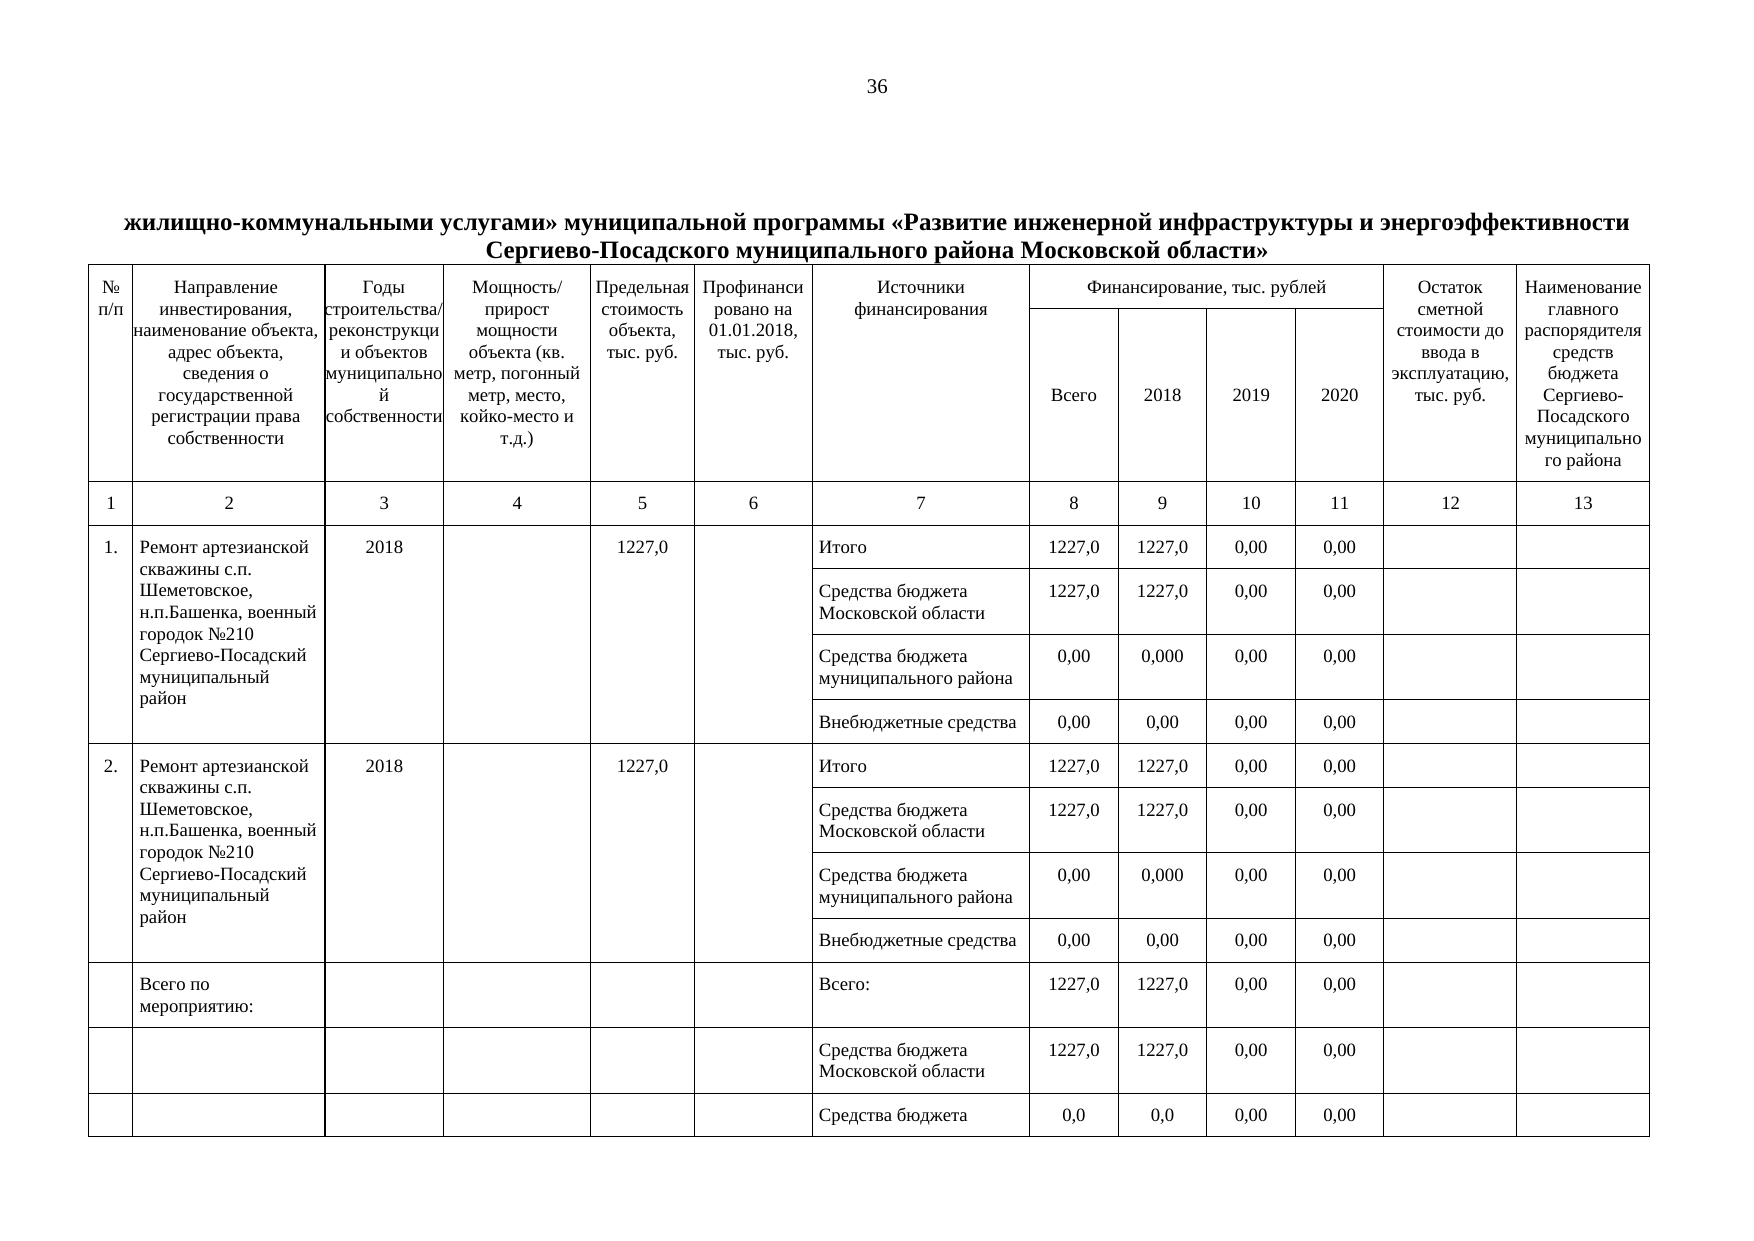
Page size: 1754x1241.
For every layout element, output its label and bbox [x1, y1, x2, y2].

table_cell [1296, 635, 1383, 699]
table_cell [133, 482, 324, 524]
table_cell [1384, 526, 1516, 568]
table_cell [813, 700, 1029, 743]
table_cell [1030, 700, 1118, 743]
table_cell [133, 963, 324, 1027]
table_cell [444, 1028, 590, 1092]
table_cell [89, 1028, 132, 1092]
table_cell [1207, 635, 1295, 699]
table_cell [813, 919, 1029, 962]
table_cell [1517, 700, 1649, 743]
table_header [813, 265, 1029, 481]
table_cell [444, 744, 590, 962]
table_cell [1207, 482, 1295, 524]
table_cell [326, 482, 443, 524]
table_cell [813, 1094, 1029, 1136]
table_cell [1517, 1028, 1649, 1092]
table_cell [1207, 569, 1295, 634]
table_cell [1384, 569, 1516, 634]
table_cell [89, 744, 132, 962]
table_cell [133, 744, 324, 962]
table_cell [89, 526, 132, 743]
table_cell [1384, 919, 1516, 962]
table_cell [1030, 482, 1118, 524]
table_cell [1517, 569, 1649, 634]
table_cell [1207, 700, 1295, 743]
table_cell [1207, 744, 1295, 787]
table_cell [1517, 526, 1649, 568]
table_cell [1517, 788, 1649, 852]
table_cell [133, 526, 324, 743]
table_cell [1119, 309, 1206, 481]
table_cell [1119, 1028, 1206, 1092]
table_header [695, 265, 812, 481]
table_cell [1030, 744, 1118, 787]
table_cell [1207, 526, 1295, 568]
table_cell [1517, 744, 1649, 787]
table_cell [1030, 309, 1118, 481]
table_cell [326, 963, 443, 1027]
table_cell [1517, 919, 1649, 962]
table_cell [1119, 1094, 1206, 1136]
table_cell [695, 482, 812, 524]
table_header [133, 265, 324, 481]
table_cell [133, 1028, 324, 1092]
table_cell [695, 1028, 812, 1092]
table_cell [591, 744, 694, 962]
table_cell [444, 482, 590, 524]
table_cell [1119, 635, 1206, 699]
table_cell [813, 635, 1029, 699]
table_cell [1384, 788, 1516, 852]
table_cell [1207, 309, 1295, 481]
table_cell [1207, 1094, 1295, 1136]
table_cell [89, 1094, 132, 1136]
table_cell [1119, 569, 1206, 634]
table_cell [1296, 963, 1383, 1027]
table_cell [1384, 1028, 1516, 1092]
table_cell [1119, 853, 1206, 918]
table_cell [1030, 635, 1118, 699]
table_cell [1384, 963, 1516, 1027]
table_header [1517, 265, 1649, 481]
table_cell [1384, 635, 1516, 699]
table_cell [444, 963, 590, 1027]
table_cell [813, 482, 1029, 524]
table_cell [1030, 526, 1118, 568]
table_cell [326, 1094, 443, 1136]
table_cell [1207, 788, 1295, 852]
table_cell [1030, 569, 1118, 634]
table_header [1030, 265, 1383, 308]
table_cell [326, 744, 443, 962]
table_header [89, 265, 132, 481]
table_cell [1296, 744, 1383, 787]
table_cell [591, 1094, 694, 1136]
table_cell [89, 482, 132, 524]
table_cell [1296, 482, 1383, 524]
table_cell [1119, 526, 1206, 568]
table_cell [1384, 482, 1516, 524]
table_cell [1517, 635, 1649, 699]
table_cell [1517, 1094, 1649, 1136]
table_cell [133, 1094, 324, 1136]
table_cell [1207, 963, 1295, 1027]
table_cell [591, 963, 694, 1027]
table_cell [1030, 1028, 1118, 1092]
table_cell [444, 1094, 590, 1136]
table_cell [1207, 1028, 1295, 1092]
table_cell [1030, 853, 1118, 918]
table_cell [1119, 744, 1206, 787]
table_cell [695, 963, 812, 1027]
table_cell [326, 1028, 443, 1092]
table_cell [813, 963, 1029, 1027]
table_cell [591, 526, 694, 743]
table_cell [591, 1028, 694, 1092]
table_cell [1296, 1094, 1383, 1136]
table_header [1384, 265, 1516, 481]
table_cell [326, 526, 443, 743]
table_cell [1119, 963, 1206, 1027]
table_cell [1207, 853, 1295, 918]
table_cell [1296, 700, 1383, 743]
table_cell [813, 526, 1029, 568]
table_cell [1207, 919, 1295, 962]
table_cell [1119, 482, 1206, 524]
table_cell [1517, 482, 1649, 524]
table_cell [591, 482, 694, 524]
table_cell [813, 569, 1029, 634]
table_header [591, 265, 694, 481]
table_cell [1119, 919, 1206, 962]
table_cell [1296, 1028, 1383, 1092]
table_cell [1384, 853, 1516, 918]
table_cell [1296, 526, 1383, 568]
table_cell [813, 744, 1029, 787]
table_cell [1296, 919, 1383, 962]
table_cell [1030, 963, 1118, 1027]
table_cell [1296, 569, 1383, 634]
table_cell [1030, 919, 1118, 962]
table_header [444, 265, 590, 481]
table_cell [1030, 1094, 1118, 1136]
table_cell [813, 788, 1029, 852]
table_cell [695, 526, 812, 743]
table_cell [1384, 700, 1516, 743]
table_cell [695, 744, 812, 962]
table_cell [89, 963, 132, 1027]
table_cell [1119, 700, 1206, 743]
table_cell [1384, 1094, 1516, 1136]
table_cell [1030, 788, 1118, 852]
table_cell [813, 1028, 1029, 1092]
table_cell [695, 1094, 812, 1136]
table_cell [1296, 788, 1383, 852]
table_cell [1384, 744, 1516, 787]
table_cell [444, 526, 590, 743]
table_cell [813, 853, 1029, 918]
text [118, 207, 1636, 264]
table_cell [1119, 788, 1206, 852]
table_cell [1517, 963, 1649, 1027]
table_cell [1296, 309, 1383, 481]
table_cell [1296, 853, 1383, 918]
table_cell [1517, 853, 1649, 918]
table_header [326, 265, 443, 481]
